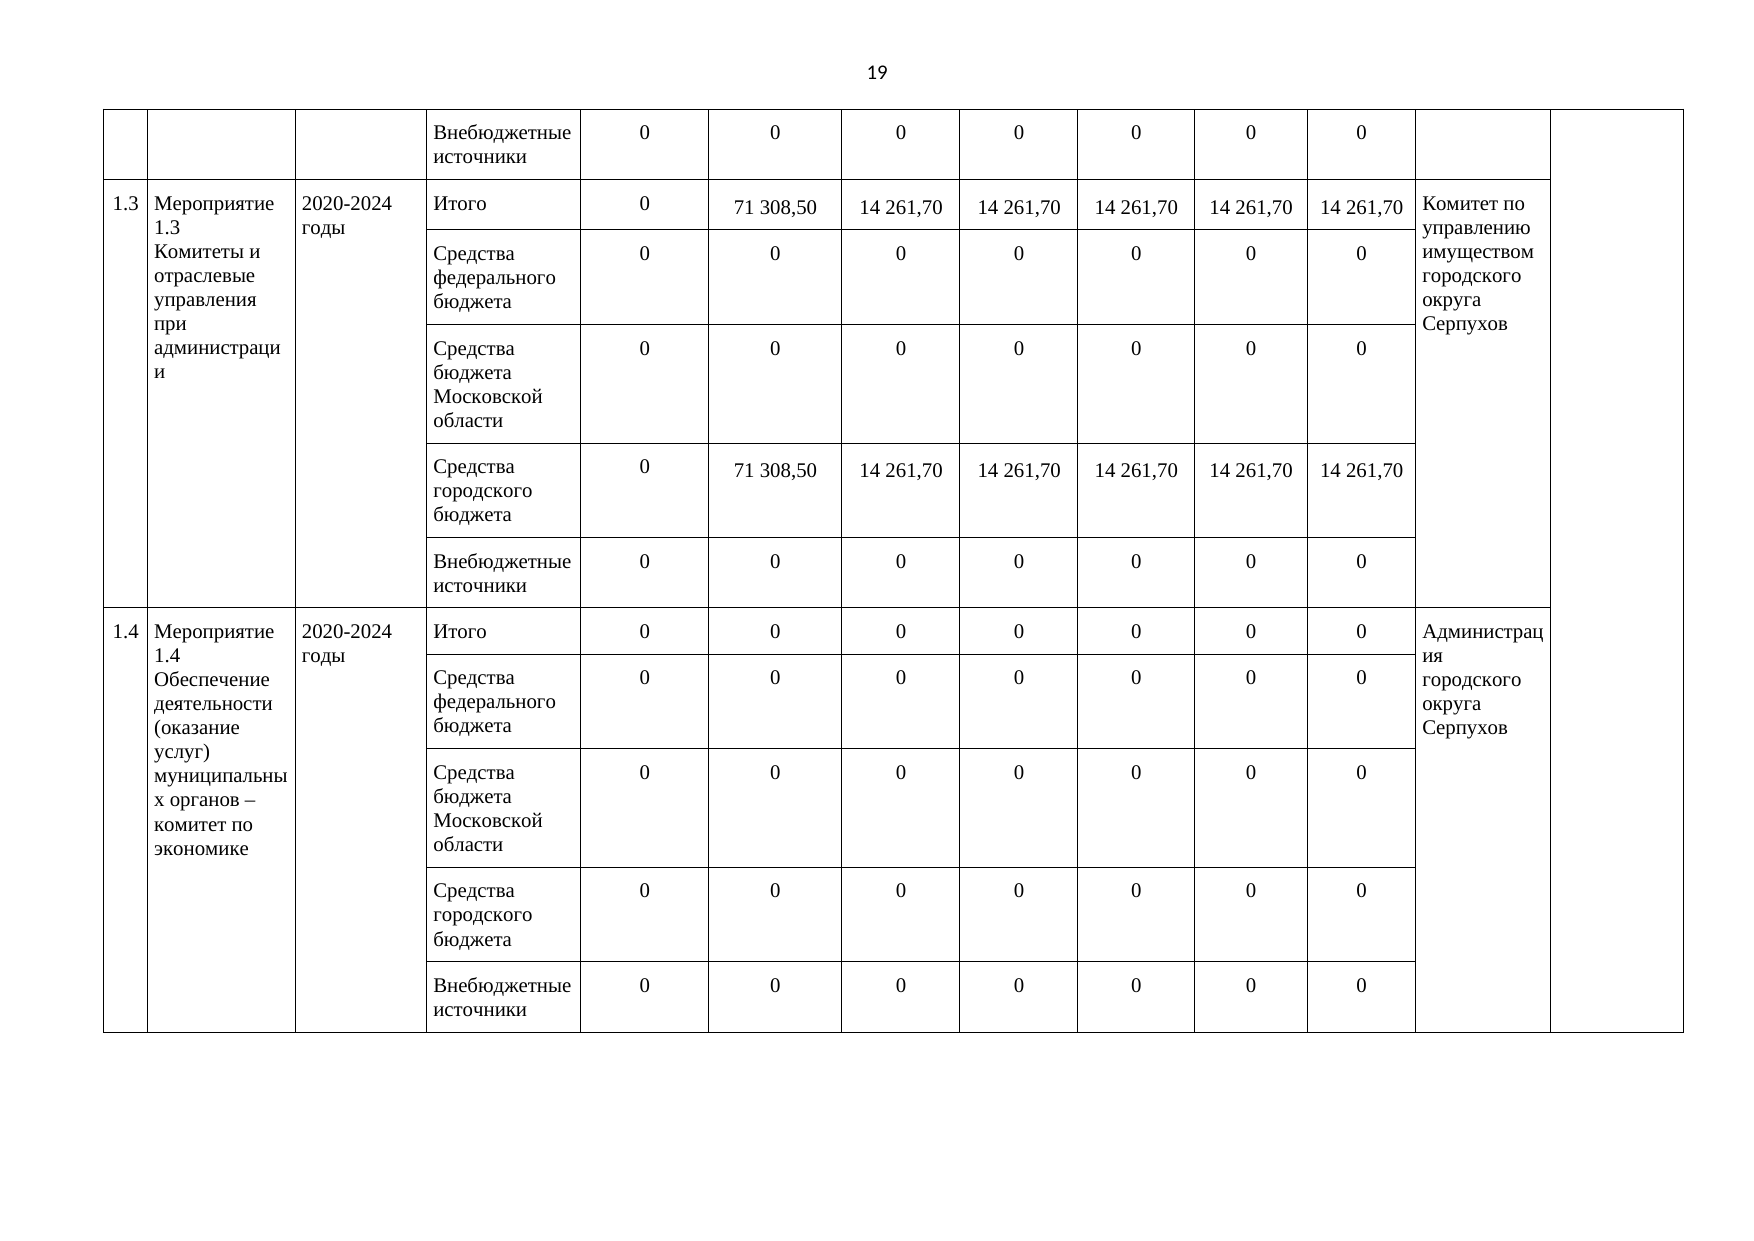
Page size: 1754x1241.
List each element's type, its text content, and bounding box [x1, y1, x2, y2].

table_cell Средства городского бюджета [427, 444, 580, 537]
table_cell 14 261,70 [1195, 444, 1307, 537]
table_cell 0 [960, 868, 1077, 961]
table_cell Комитет по управлению имуществом городского округа Серпухов [1416, 180, 1550, 607]
table_cell 14 261,70 [842, 180, 959, 229]
table_cell 0 [1195, 230, 1307, 324]
table_cell 2020-2024 годы [296, 180, 426, 607]
table_cell 0 [960, 538, 1077, 607]
table_cell 0 [709, 749, 841, 867]
table_cell 0 [960, 608, 1077, 654]
table_cell 0 [960, 230, 1077, 324]
table_cell 71 308,50 [709, 444, 841, 537]
table_cell 0 [1078, 868, 1194, 961]
table_cell 0 [709, 868, 841, 961]
table_cell 1.3 [104, 180, 147, 607]
table_cell Итого [427, 608, 580, 654]
table_cell Внебюджетные источники [427, 538, 580, 607]
table_cell 0 [1195, 655, 1307, 748]
table_cell Средства городского бюджета [427, 868, 580, 961]
table_cell 0 [960, 749, 1077, 867]
table_cell 0 [1078, 749, 1194, 867]
table_cell 0 [842, 962, 959, 1032]
table_cell Итого [427, 180, 580, 229]
table_cell 0 [1308, 110, 1415, 179]
table_cell 0 [842, 868, 959, 961]
table_cell 0 [581, 180, 708, 229]
table_cell 0 [709, 962, 841, 1032]
table_cell Средства федерального бюджета [427, 230, 580, 324]
table_cell 0 [581, 325, 708, 442]
table_cell 0 [1078, 962, 1194, 1032]
table_cell 0 [581, 110, 708, 179]
table_cell 0 [1195, 962, 1307, 1032]
table_cell 0 [1195, 749, 1307, 867]
table_cell 0 [1308, 749, 1415, 867]
table_cell 0 [1308, 325, 1415, 442]
table_cell 0 [1308, 538, 1415, 607]
table_cell 14 261,70 [1308, 444, 1415, 537]
table_cell 0 [709, 230, 841, 324]
table_cell 0 [709, 655, 841, 748]
table_cell 14 261,70 [960, 444, 1077, 537]
table_cell 14 261,70 [1195, 180, 1307, 229]
table_cell 1.4 [104, 608, 147, 1032]
table_cell 0 [960, 110, 1077, 179]
table_cell 0 [581, 444, 708, 537]
table_cell 0 [581, 962, 708, 1032]
table_cell Средства бюджета Московской области [427, 325, 580, 442]
table_cell 0 [1195, 868, 1307, 961]
table_cell 0 [581, 538, 708, 607]
table_cell 0 [1078, 230, 1194, 324]
table_cell Мероприятие 1.4 Обеспечение деятельности (оказание услуг) муниципальных органов – комитет по экономике [148, 608, 295, 1032]
table_cell 0 [1195, 325, 1307, 442]
table_cell 14 261,70 [1078, 444, 1194, 537]
table_cell 0 [581, 230, 708, 324]
table_cell 0 [842, 608, 959, 654]
table_cell Администрация городского округа Серпухов [1416, 608, 1550, 1032]
table_cell 0 [581, 608, 708, 654]
table_cell 14 261,70 [960, 180, 1077, 229]
table_cell 2020-2024 годы [296, 608, 426, 1032]
table_cell 0 [842, 749, 959, 867]
table_cell 0 [960, 655, 1077, 748]
table_cell 0 [1078, 608, 1194, 654]
table_cell 0 [1195, 538, 1307, 607]
table_cell 0 [1308, 608, 1415, 654]
table_cell 0 [581, 749, 708, 867]
table_cell 0 [709, 110, 841, 179]
table_cell 0 [709, 608, 841, 654]
table_cell Мероприятие 1.3 Комитеты и отраслевые управления при администрации [148, 180, 295, 607]
table_cell 0 [581, 868, 708, 961]
table_cell 0 [581, 655, 708, 748]
table_cell 71 308,50 [709, 180, 841, 229]
table_cell 14 261,70 [1078, 180, 1194, 229]
table_cell 0 [842, 538, 959, 607]
table_cell 0 [1195, 110, 1307, 179]
table_cell 0 [1078, 655, 1194, 748]
table_cell 0 [960, 325, 1077, 442]
table_cell 0 [1308, 962, 1415, 1032]
table_cell 0 [842, 110, 959, 179]
table_cell 0 [1308, 655, 1415, 748]
table_cell 0 [1078, 110, 1194, 179]
table_cell Средства бюджета Московской области [427, 749, 580, 867]
table_cell 0 [1078, 325, 1194, 442]
table_cell 14 261,70 [1308, 180, 1415, 229]
table_cell 14 261,70 [842, 444, 959, 537]
table_cell Внебюджетные источники [427, 110, 580, 179]
table_cell Внебюджетные источники [427, 962, 580, 1032]
table_cell 0 [1078, 538, 1194, 607]
table_cell 0 [842, 230, 959, 324]
table_cell 0 [960, 962, 1077, 1032]
table_cell 0 [1308, 230, 1415, 324]
table_cell Средства федерального бюджета [427, 655, 580, 748]
table_cell 0 [842, 325, 959, 442]
table_cell 0 [709, 325, 841, 442]
table_cell 0 [1195, 608, 1307, 654]
table_cell 0 [1308, 868, 1415, 961]
table_cell 0 [842, 655, 959, 748]
table_cell 0 [709, 538, 841, 607]
